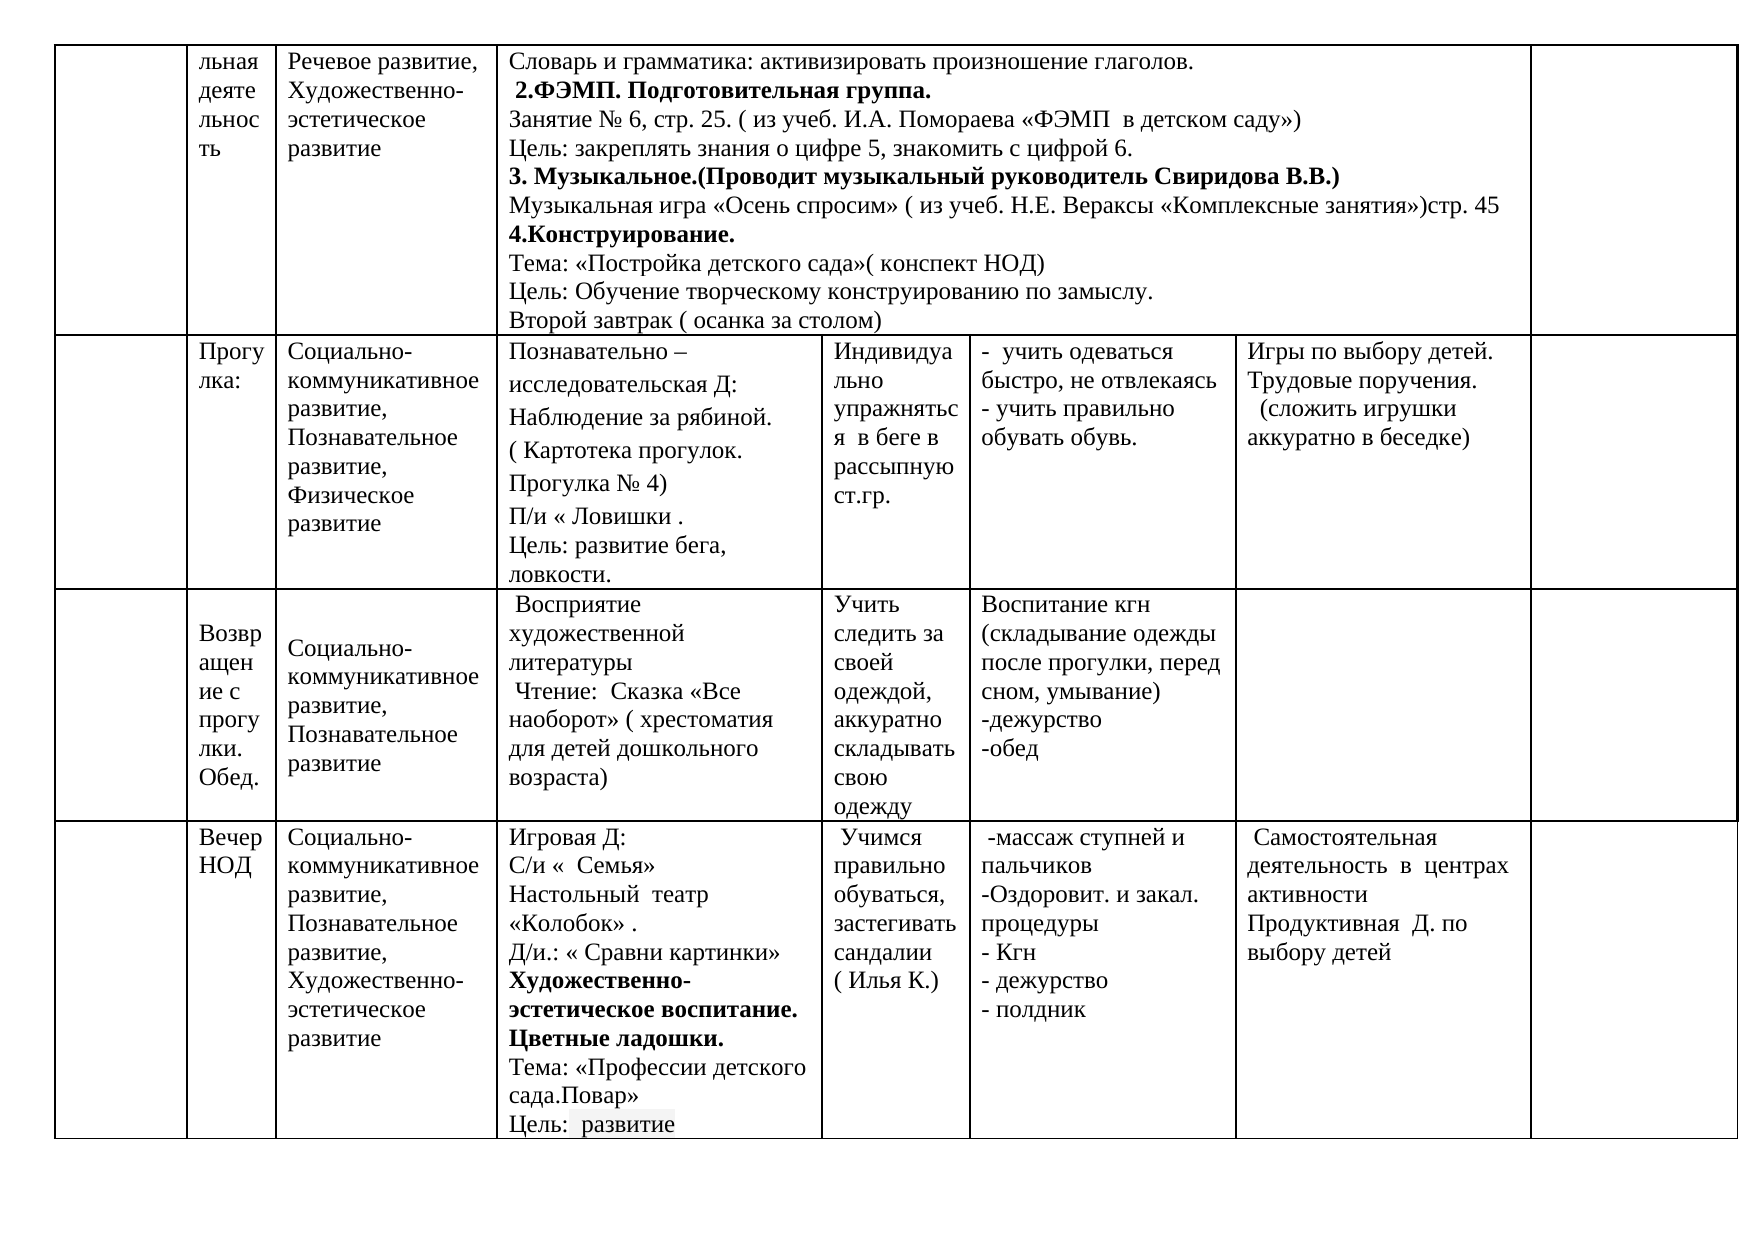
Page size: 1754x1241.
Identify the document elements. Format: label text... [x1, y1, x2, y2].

table_cell Прогулка: [188, 336, 275, 587]
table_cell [971, 822, 1235, 1138]
table_cell [1532, 822, 1737, 1138]
table_cell Социально- коммуникативное развитие, Познавательное развитие, Физическое развитие [277, 336, 496, 587]
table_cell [498, 46, 1530, 334]
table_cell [277, 46, 496, 334]
table_cell [1532, 46, 1736, 334]
table_cell [1532, 590, 1736, 819]
table_cell [1237, 590, 1530, 819]
table_cell Вечер НОД [188, 822, 275, 1138]
table_cell - учить одеваться быстро, не отвлекаясь - учить правильно обувать обувь. [971, 336, 1235, 587]
table_cell Игры по выбору детей. Трудовые поручения. (сложить игрушки аккуратно в беседке) [1237, 336, 1530, 587]
table_cell Возвращение с прогулки. Обед. [188, 590, 275, 819]
table_cell Социально- коммуникативное развитие, Познавательное развитие [277, 590, 496, 819]
table_cell [56, 590, 186, 819]
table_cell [277, 822, 496, 1138]
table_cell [1237, 822, 1530, 1138]
table_cell Восприятие художественной литературы Чтение: Сказка «Все наоборот» ( хрестоматия для детей дошкольного возраста) [498, 590, 821, 819]
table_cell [823, 822, 969, 1138]
table_cell [1532, 336, 1736, 587]
table_cell [56, 822, 186, 1138]
table_cell Воспитание кгн (складывание одежды после прогулки, перед сном, умывание) -дежурство -обед [971, 590, 1235, 819]
table_cell Индивидуально упражняться в беге в рассыпную ст.гр. [823, 336, 969, 587]
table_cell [188, 46, 275, 334]
table_cell [56, 336, 186, 587]
table_cell Познавательно –исследовательская Д: Наблюдение за рябиной.( Картотека прогулок. Прогулка № 4) П/и « Ловишки . Цель: развитие бега, ловкости. [498, 336, 821, 587]
table_cell Учить следить за своей одеждой, аккуратно складывать свою одежду [823, 590, 969, 819]
